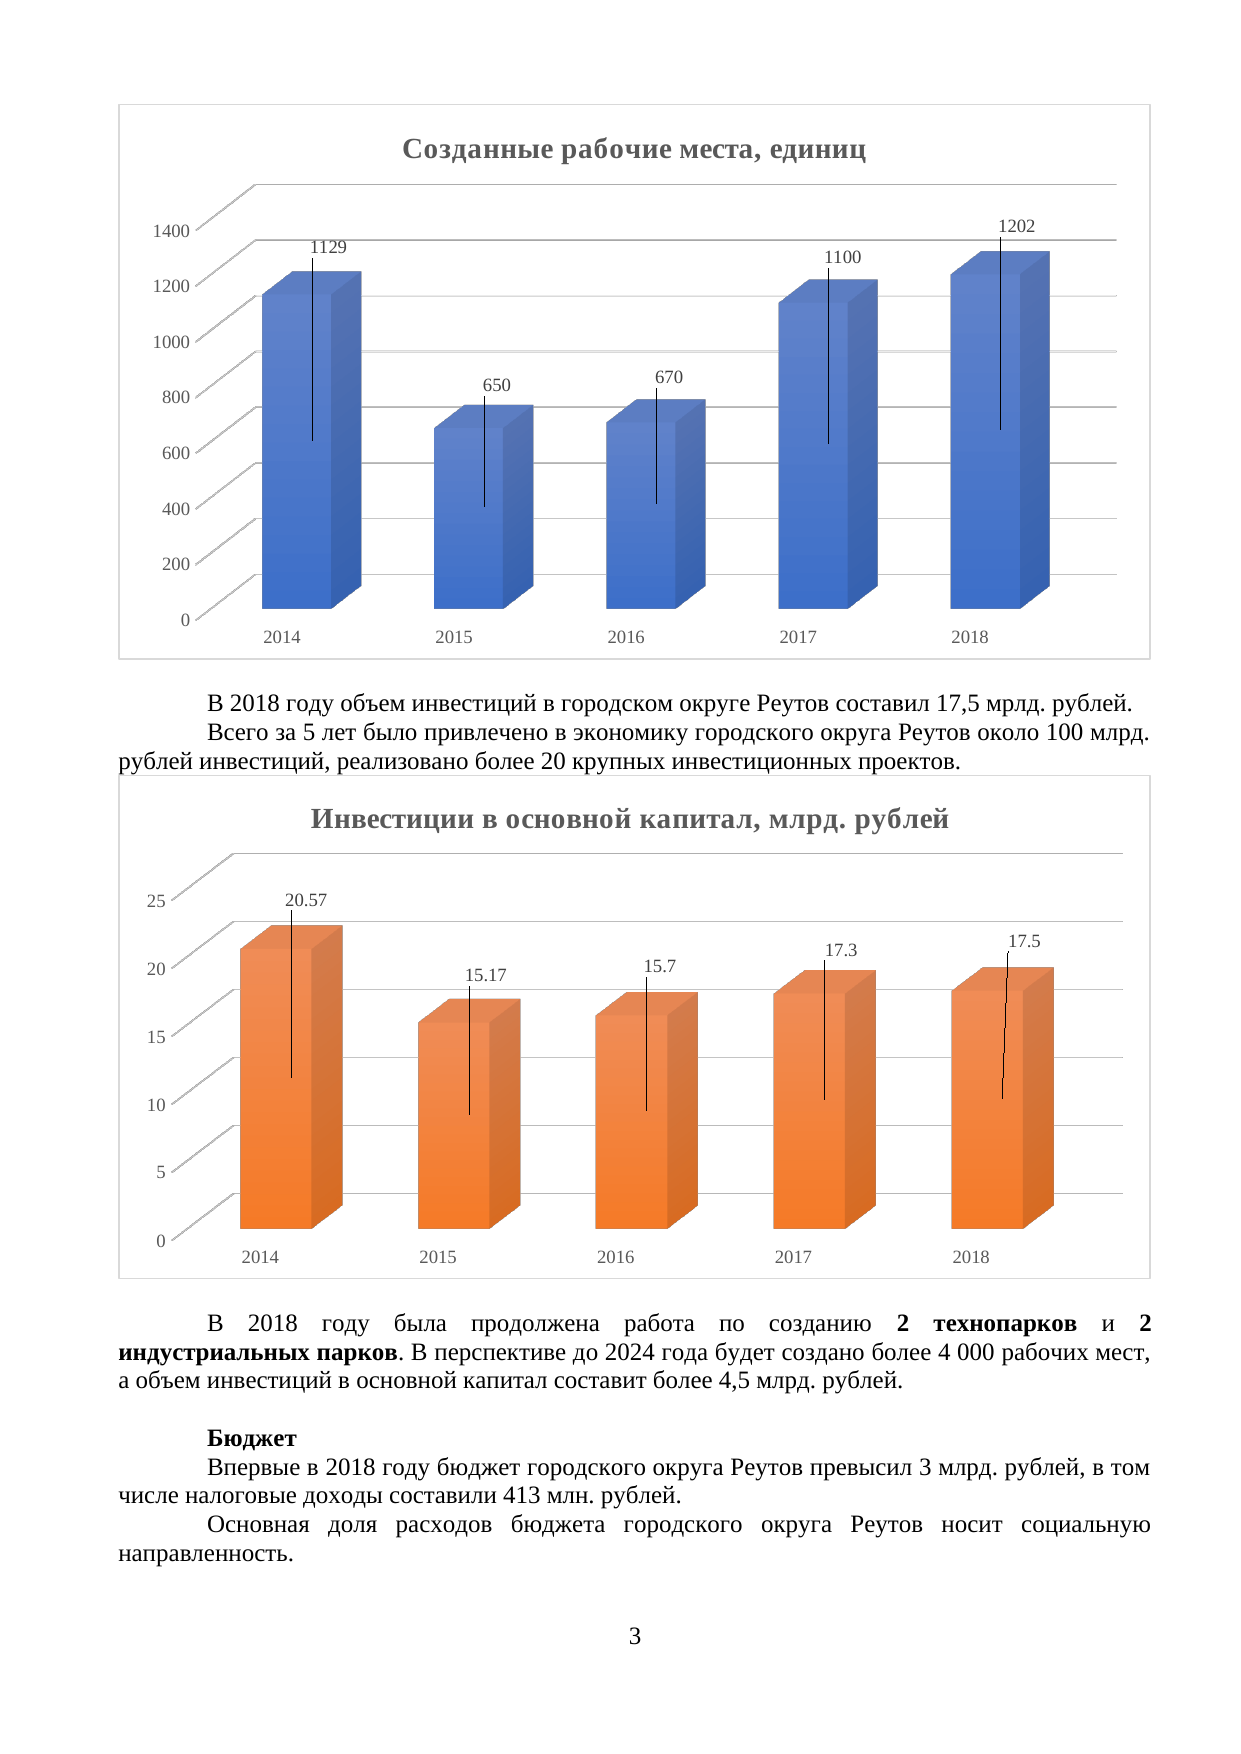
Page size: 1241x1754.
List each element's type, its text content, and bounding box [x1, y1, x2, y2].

text Впервые в 2018 году бюджет городского округа Реутов превысил 3 млрд. рублей, в том числе налоговые доходы составили 413 млн. рублей. [118, 1452, 1152, 1509]
text Бюджет [118, 1423, 1152, 1452]
text В 2018 году была продолжена работа по созданию 2 технопарков и 2 индустриальных парков. В перспективе до 2024 года будет создано более 4 000 рабочих мест, а объем инвестиций в основной капитал составит более 4,5 млрд. рублей. [118, 1308, 1152, 1394]
text Основная доля расходов бюджета городского округа Реутов носит социальную направленность. [118, 1509, 1152, 1567]
text В 2018 году объем инвестиций в городском округе Реутов составил 17,5 мрлд. рублей. [118, 688, 1152, 717]
text Всего за 5 лет было привлечено в экономику городского округа Реутов около 100 млрд. рублей инвестиций, реализовано более 20 крупных инвестиционных проектов. [118, 717, 1152, 775]
